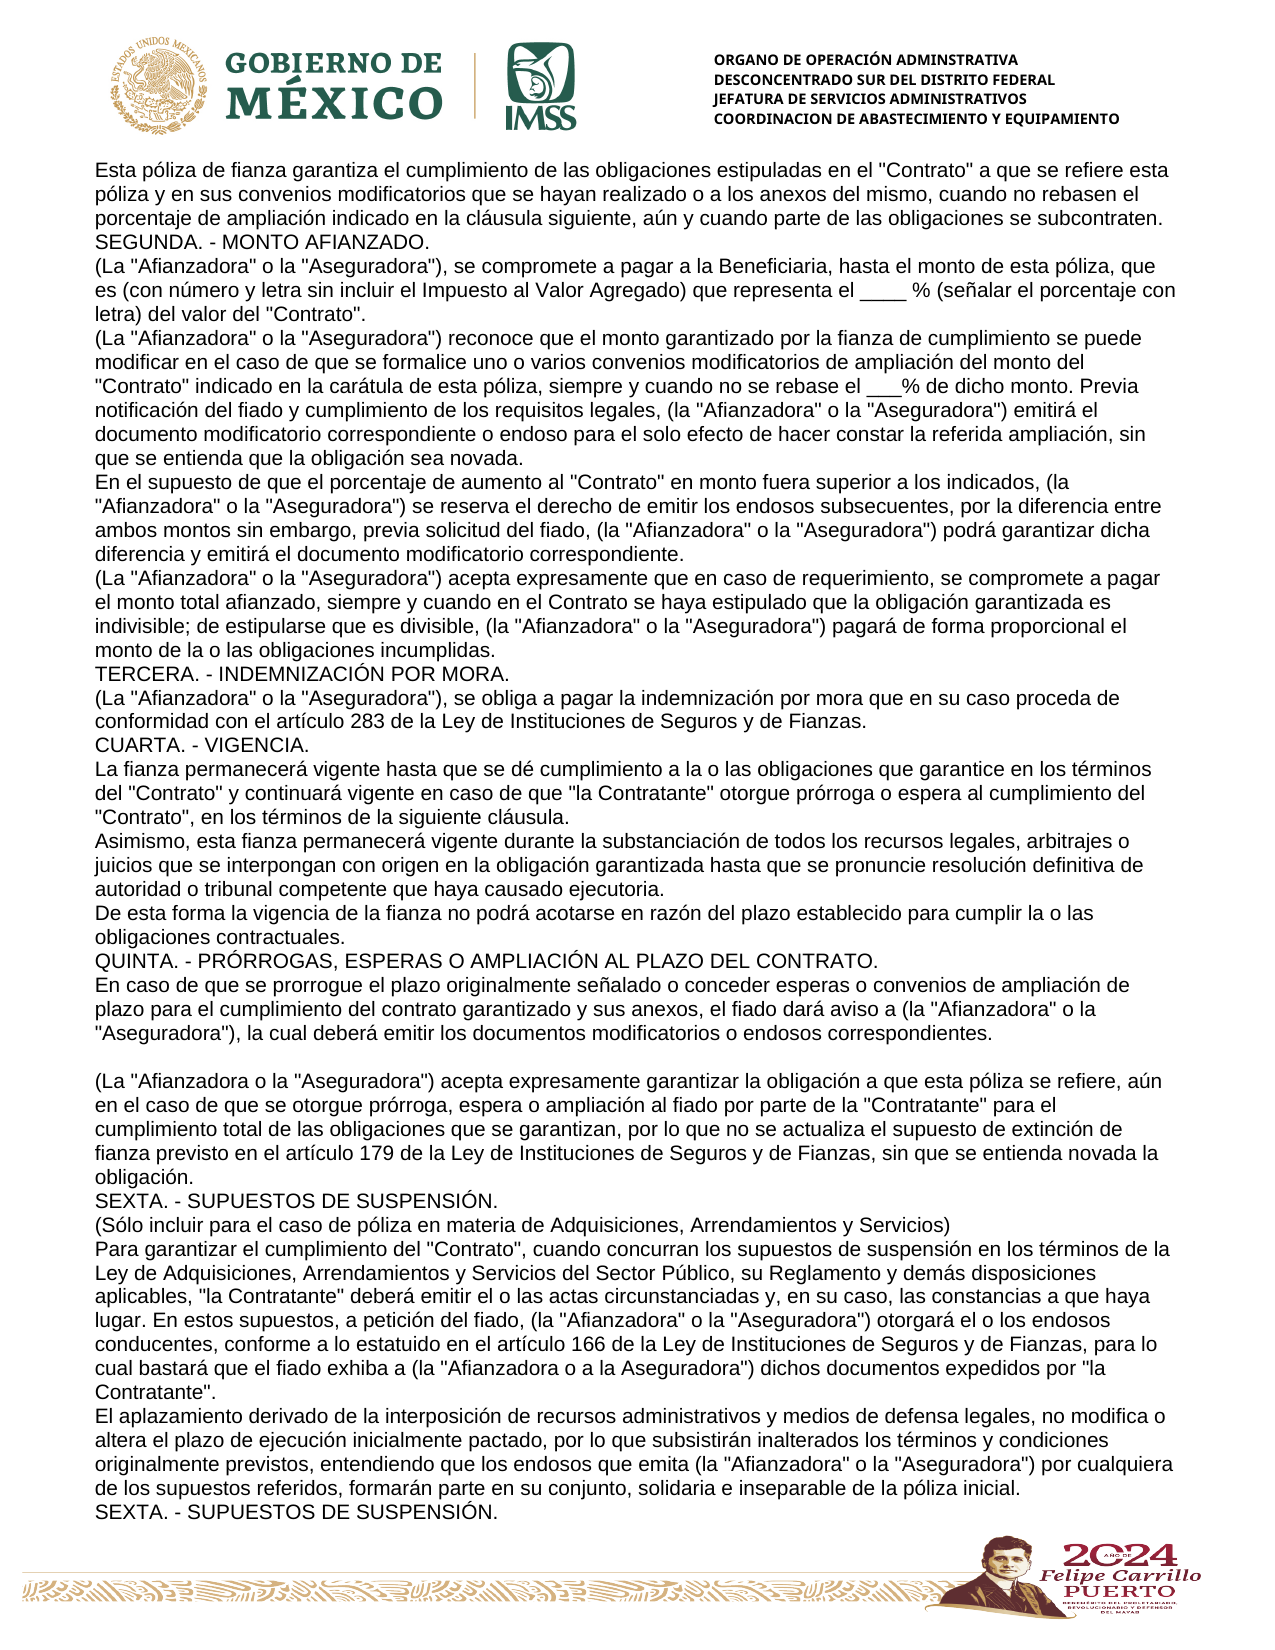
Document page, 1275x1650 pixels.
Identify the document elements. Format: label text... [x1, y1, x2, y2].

text De esta forma la vigencia de la fianza no podrá acotarse en razón del plazo establecido para cumplir la o las obligaciones contractuales. [94, 901, 1181, 949]
text (La "Afianzadora" o la "Aseguradora"), se compromete a pagar a la Beneficiaria, hasta el monto de esta póliza, que es (con número y letra sin incluir el Impuesto al Valor Agregado) que representa el ____ % (señalar el porcentaje con letra) del valor del "Contrato". [94, 254, 1181, 326]
text TERCERA. - INDEMNIZACIÓN POR MORA. [94, 661, 1181, 685]
text (La "Afianzadora" o la "Aseguradora") reconoce que el monto garantizado por la fianza de cumplimiento se puede modificar en el caso de que se formalice uno o varios convenios modificatorios de ampliación del monto del "Contrato" indicado en la carátula de esta póliza, siempre y cuando no se rebase el ___% de dicho monto. Previa notificación del fiado y cumplimiento de los requisitos legales, (la "Afianzadora" o la "Aseguradora") emitirá el documento modificatorio correspondiente o endoso para el solo efecto de hacer constar la referida ampliación, sin que se entienda que la obligación sea novada. [94, 326, 1181, 470]
text En caso de que se prorrogue el plazo originalmente señalado o conceder esperas o convenios de ampliación de plazo para el cumplimiento del contrato garantizado y sus anexos, el fiado dará aviso a (la "Afianzadora" o la "Aseguradora"), la cual deberá emitir los documentos modificatorios o endosos correspondientes. [94, 973, 1181, 1045]
text El aplazamiento derivado de la interposición de recursos administrativos y medios de defensa legales, no modifica o altera el plazo de ejecución inicialmente pactado, por lo que subsistirán inalterados los términos y condiciones originalmente previstos, entendiendo que los endosos que emita (la "Afianzadora" o la "Aseguradora") por cualquiera de los supuestos referidos, formarán parte en su conjunto, solidaria e inseparable de la póliza inicial. [94, 1404, 1181, 1500]
text La fianza permanecerá vigente hasta que se dé cumplimiento a la o las obligaciones que garantice en los términos del "Contrato" y continuará vigente en caso de que "la Contratante" otorgue prórroga o espera al cumplimiento del "Contrato", en los términos de la siguiente cláusula. [94, 757, 1181, 829]
text SEXTA. - SUPUESTOS DE SUSPENSIÓN. [94, 1188, 1181, 1212]
text Para garantizar el cumplimiento del "Contrato", cuando concurran los supuestos de suspensión en los términos de la Ley de Adquisiciones, Arrendamientos y Servicios del Sector Público, su Reglamento y demás disposiciones aplicables, "la Contratante" deberá emitir el o las actas circunstanciadas y, en su caso, las constancias a que haya lugar. En estos supuestos, a petición del fiado, (la "Afianzadora" o la "Aseguradora") otorgará el o los endosos conducentes, conforme a lo estatuido en el artículo 166 de la Ley de Instituciones de Seguros y de Fianzas, para lo cual bastará que el fiado exhiba a (la "Afianzadora o a la Aseguradora") dichos documentos expedidos por "la Contratante". [94, 1236, 1181, 1404]
text CUARTA. - VIGENCIA. [94, 733, 1181, 757]
picture [97, 23, 616, 138]
text (Sólo incluir para el caso de póliza en materia de Adquisiciones, Arrendamientos y Servicios) [94, 1212, 1181, 1236]
text SEGUNDA. - MONTO AFIANZADO. [94, 230, 1181, 254]
text (La "Afianzadora" o la "Aseguradora"), se obliga a pagar la indemnización por mora que en su caso proceda de conformidad con el artículo 283 de la Ley de Instituciones de Seguros y de Fianzas. [94, 685, 1181, 733]
text (La "Afianzadora" o la "Aseguradora") acepta expresamente que en caso de requerimiento, se compromete a pagar el monto total afianzado, siempre y cuando en el Contrato se haya estipulado que la obligación garantizada es indivisible; de estipularse que es divisible, (la "Afianzadora" o la "Aseguradora") pagará de forma proporcional el monto de la o las obligaciones incumplidas. [94, 566, 1181, 661]
picture [0, 1479, 1275, 1650]
text Asimismo, esta fianza permanecerá vigente durante la substanciación de todos los recursos legales, arbitrajes o juicios que se interpongan con origen en la obligación garantizada hasta que se pronuncie resolución definitiva de autoridad o tribunal competente que haya causado ejecutoria. [94, 829, 1181, 901]
text En el supuesto de que el porcentaje de aumento al "Contrato" en monto fuera superior a los indicados, (la "Afianzadora" o la "Aseguradora") se reserva el derecho de emitir los endosos subsecuentes, por la diferencia entre ambos montos sin embargo, previa solicitud del fiado, (la "Afianzadora" o la "Aseguradora") podrá garantizar dicha diferencia y emitirá el documento modificatorio correspondiente. [94, 470, 1181, 566]
text (La "Afianzadora o la "Aseguradora") acepta expresamente garantizar la obligación a que esta póliza se refiere, aún en el caso de que se otorgue prórroga, espera o ampliación al fiado por parte de la "Contratante" para el cumplimiento total de las obligaciones que se garantizan, por lo que no se actualiza el supuesto de extinción de fianza previsto en el artículo 179 de la Ley de Instituciones de Seguros y de Fianzas, sin que se entienda novada la obligación. [94, 1069, 1181, 1188]
text Esta póliza de fianza garantiza el cumplimiento de las obligaciones estipuladas en el "Contrato" a que se refiere esta póliza y en sus convenios modificatorios que se hayan realizado o a los anexos del mismo, cuando no rebasen el porcentaje de ampliación indicado en la cláusula siguiente, aún y cuando parte de las obligaciones se subcontraten. [94, 158, 1181, 230]
text QUINTA. - PRÓRROGAS, ESPERAS O AMPLIACIÓN AL PLAZO DEL CONTRATO. [94, 949, 1181, 973]
text SEXTA. - SUPUESTOS DE SUSPENSIÓN. [94, 1500, 1181, 1524]
